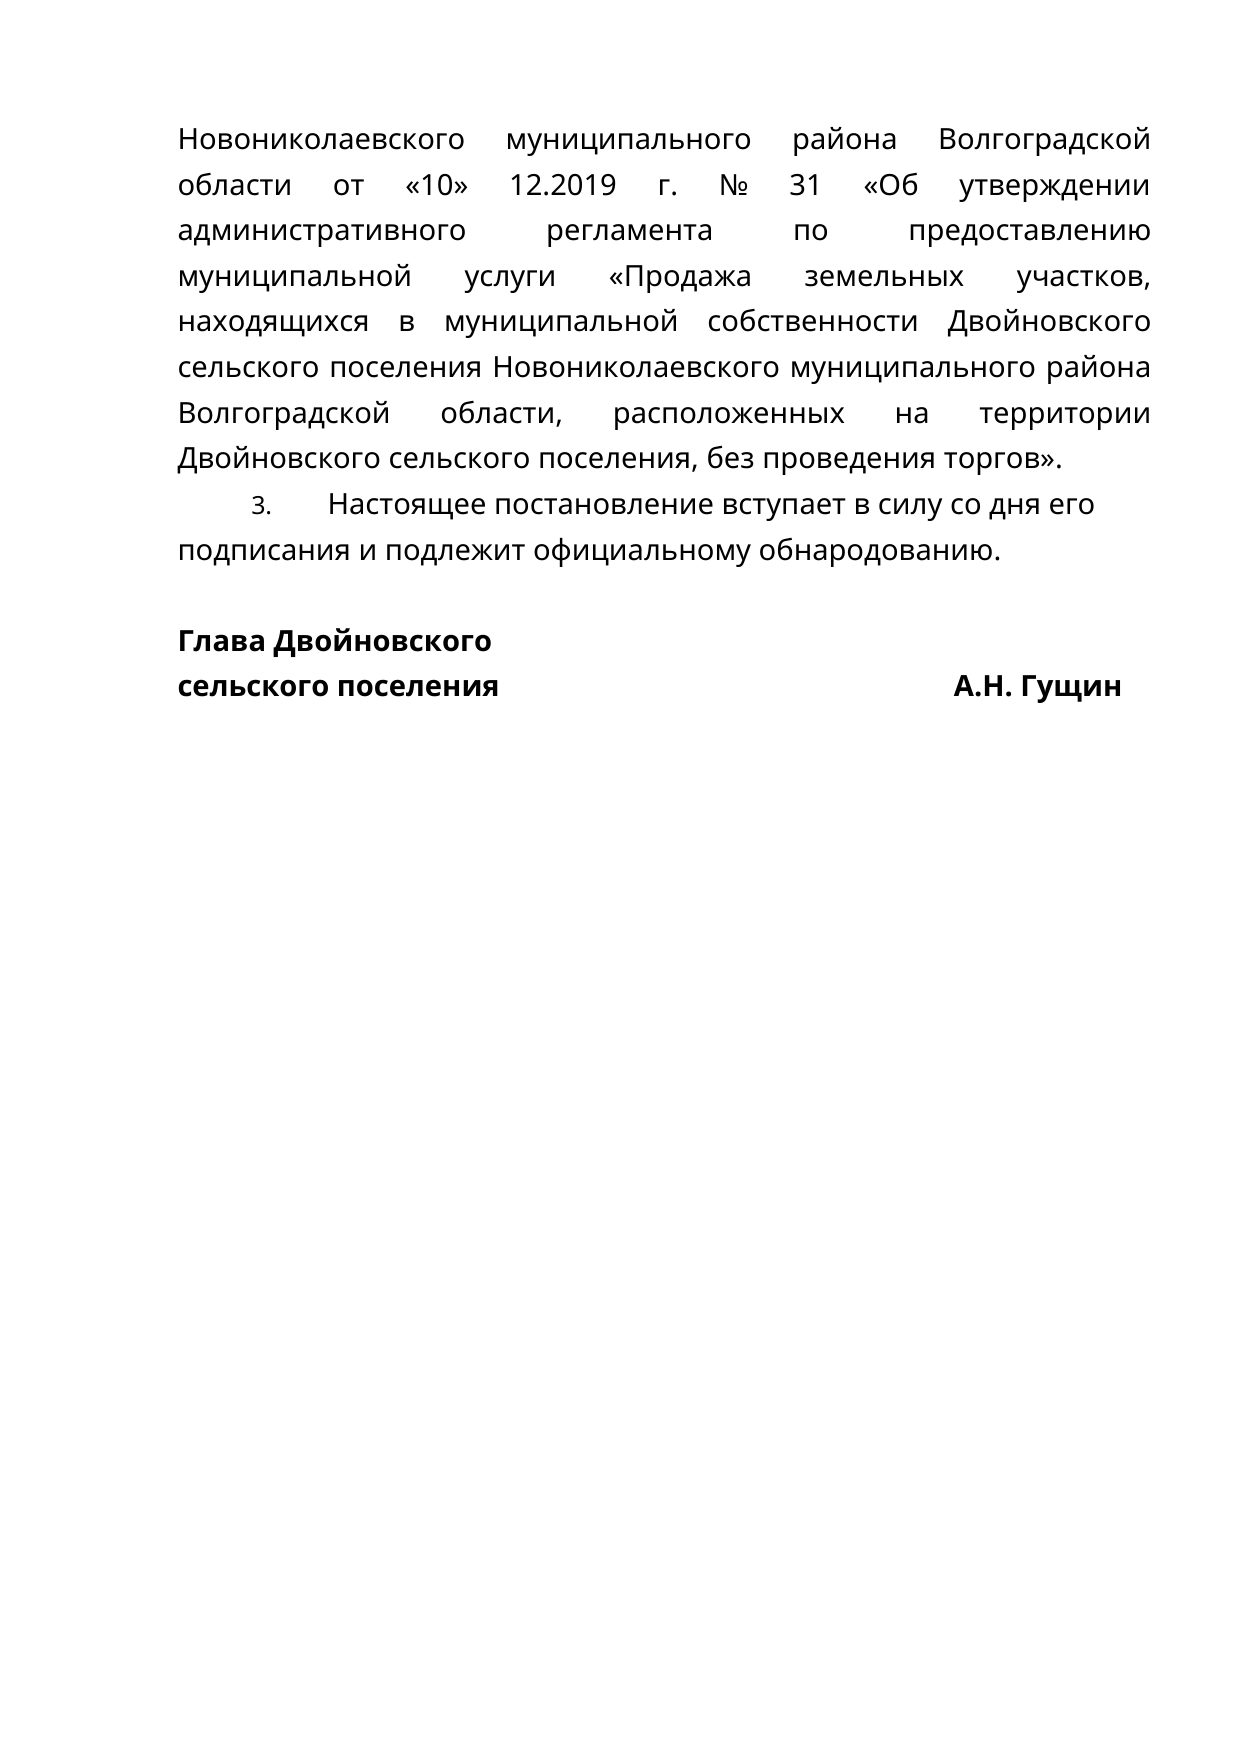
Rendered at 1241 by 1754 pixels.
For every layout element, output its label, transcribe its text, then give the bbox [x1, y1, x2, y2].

text сельского поселения А.Н. Гущин [177, 666, 1152, 705]
list Настоящее постановление вступает в силу со дня его подписания и подлежит официальному обнародованию. [177, 483, 1152, 568]
text Глава Двойновского [177, 620, 1152, 660]
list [177, 118, 1152, 477]
